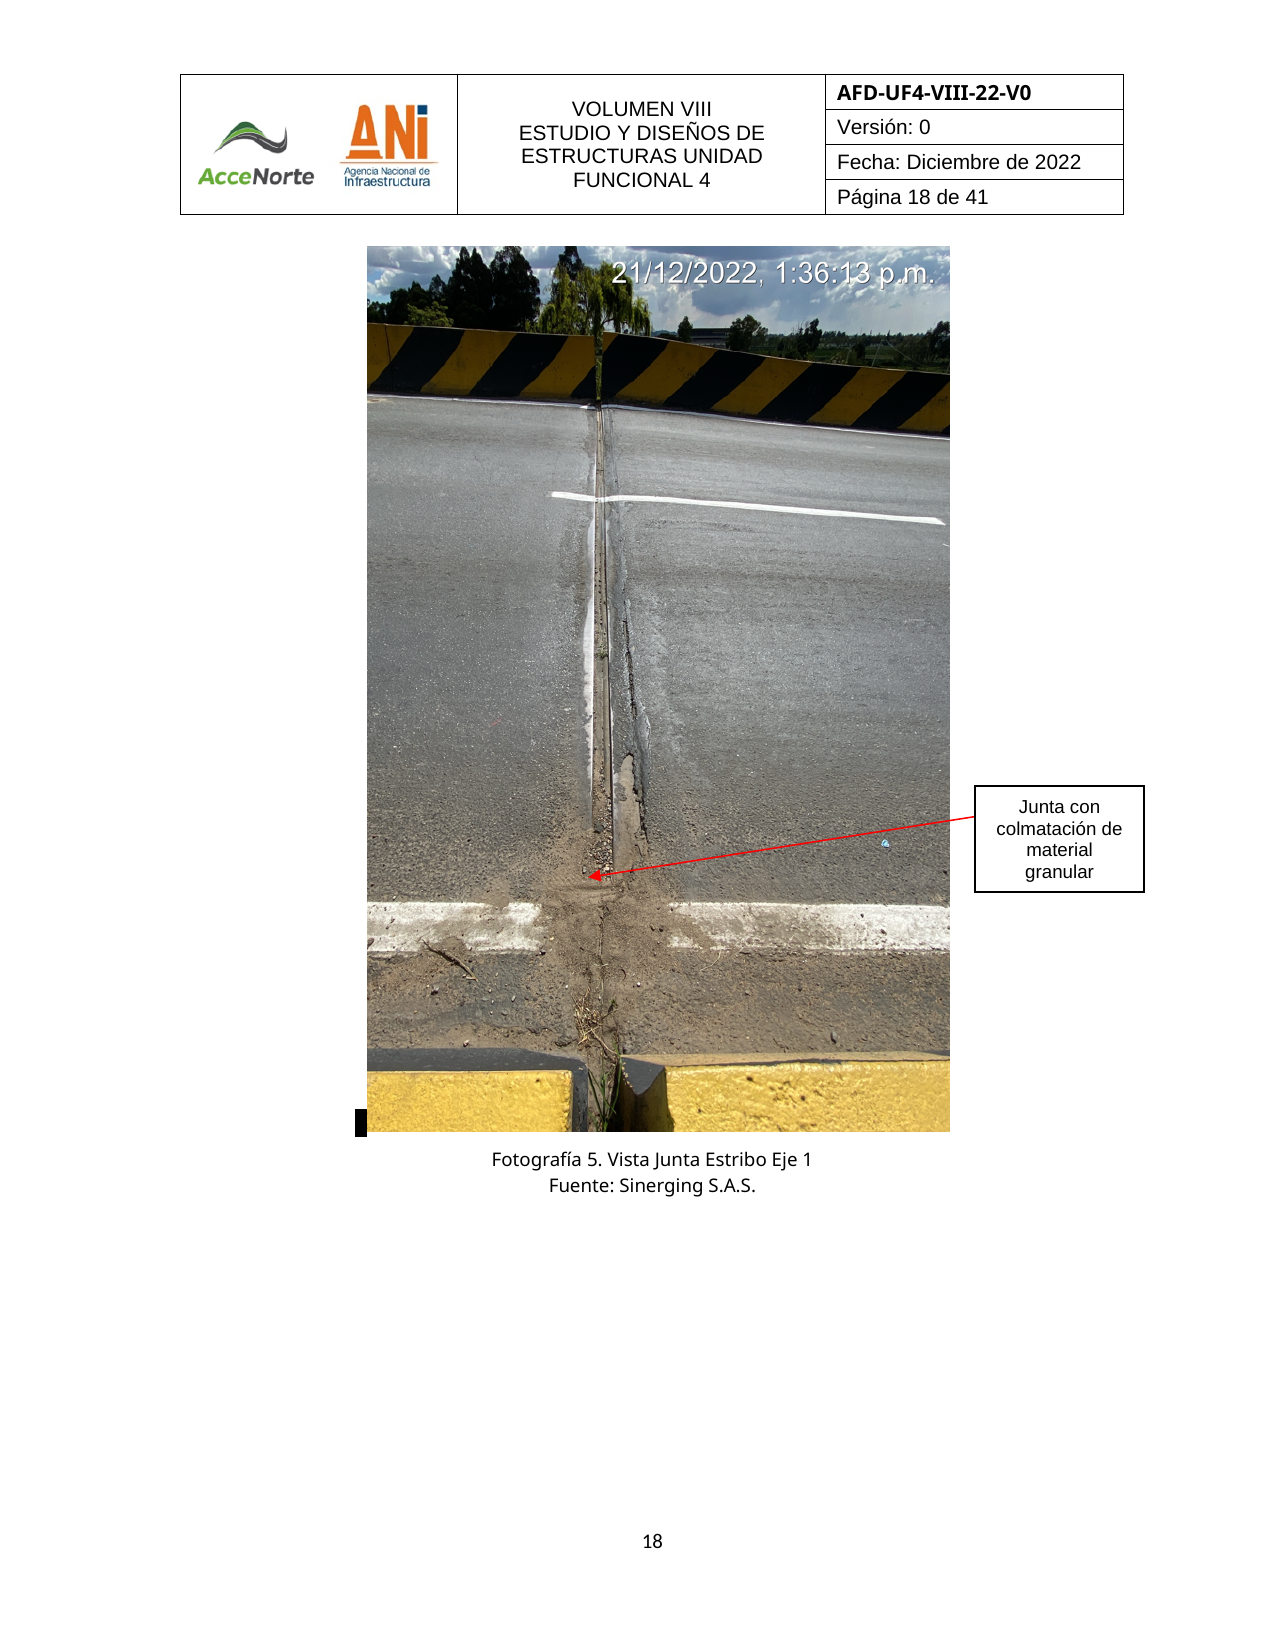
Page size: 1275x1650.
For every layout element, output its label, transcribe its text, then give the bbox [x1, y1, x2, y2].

text Fotografía 5. Vista Junta Estribo Eje 1 Fuente: Sinerging S.A.S. [177, 1146, 1127, 1197]
picture [191, 93, 439, 196]
picture [367, 246, 950, 1132]
